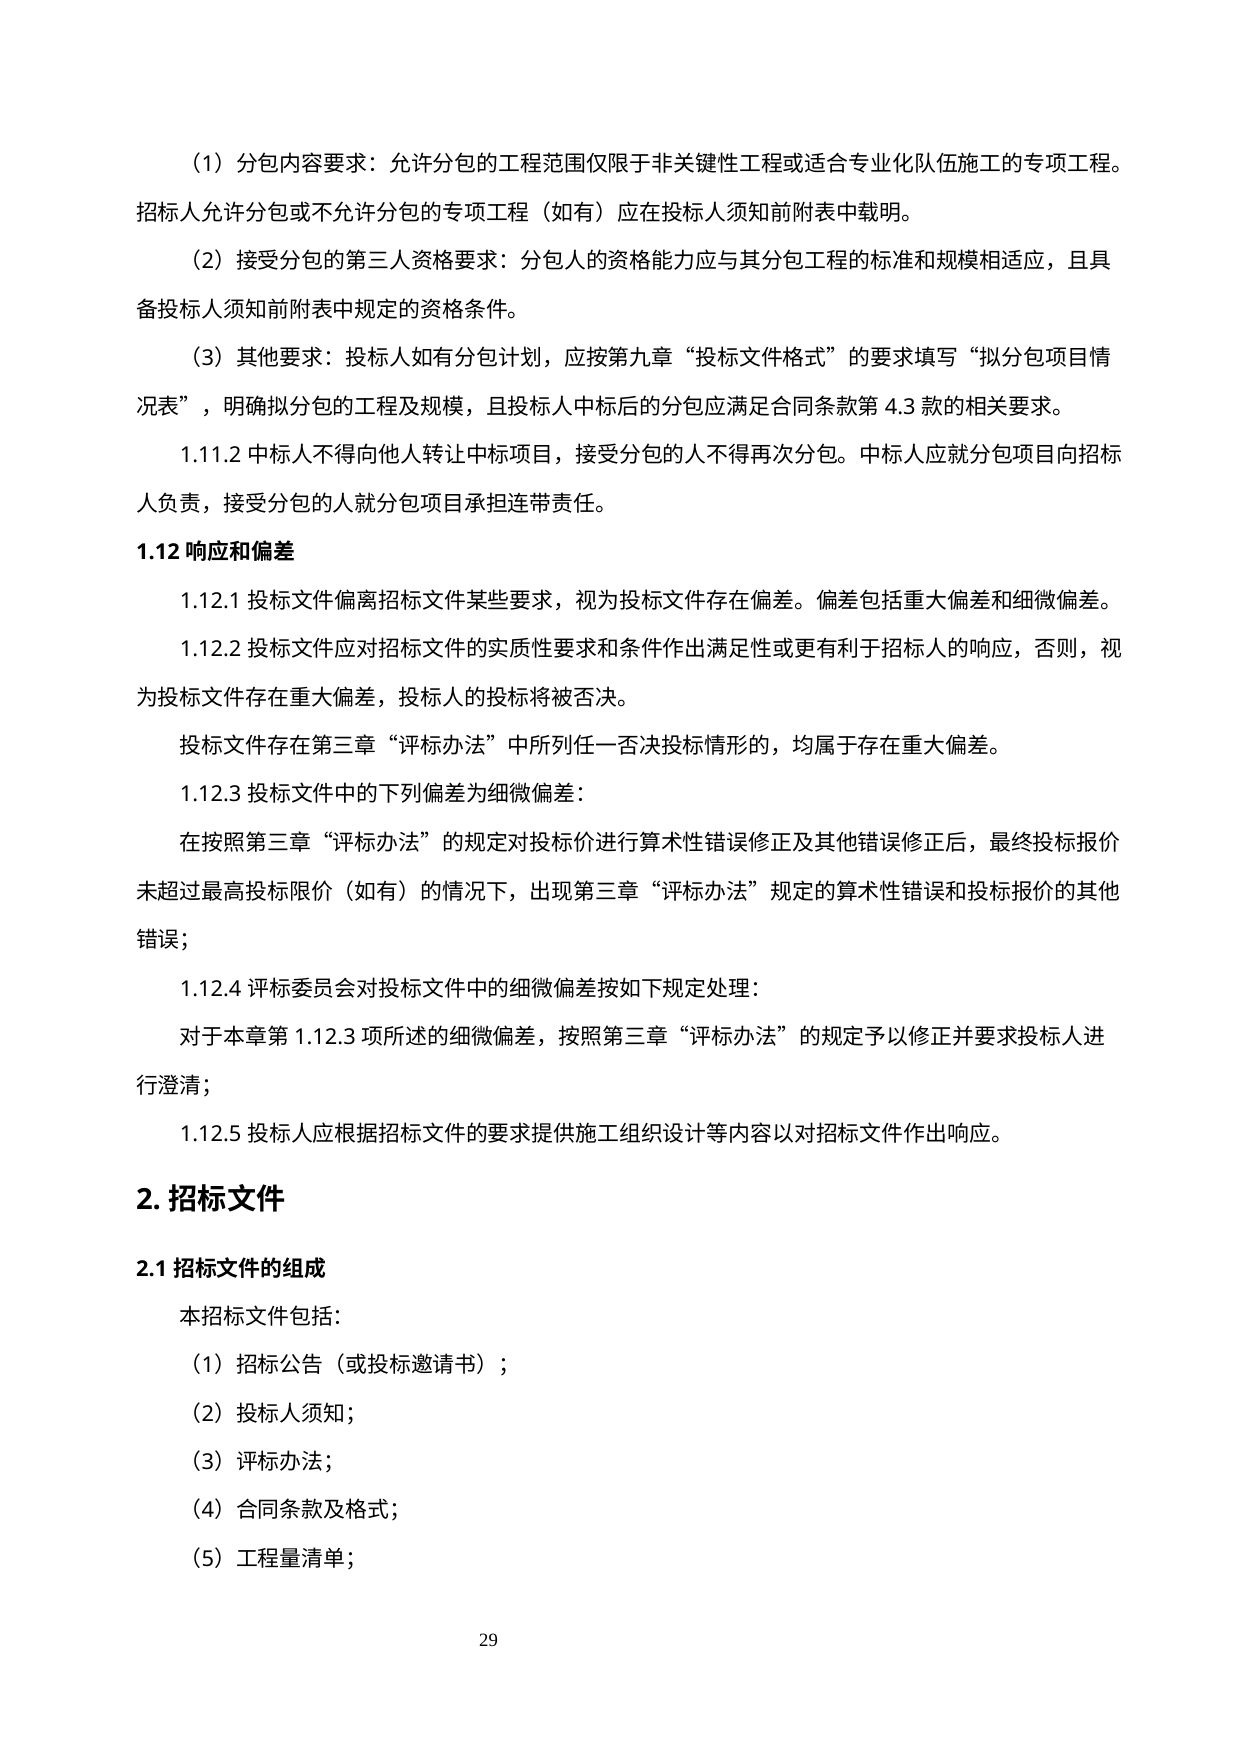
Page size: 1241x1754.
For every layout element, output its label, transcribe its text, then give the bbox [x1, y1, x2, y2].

text 本招标文件包括： [136, 1298, 1122, 1331]
text （1）分包内容要求：允许分包的工程范围仅限于非关键性工程或适合专业化队伍施工的专项工程。招标人允许分包或不允许分包的专项工程（如有）应在投标人须知前附表中载明。 [136, 146, 1122, 227]
text （4）合同条款及格式； [136, 1492, 1122, 1524]
text （5）工程量清单； [136, 1540, 1122, 1573]
text （1）招标公告（或投标邀请书）； [136, 1347, 1122, 1379]
text （3）评标办法； [136, 1443, 1122, 1476]
subtitle 2.1 招标文件的组成 [136, 1250, 1122, 1283]
subtitle 1.12 响应和偏差 [136, 534, 1122, 567]
text （3）其他要求：投标人如有分包计划，应按第九章“投标文件格式”的要求填写“拟分包项目情况表”，明确拟分包的工程及规模，且投标人中标后的分包应满足合同条款第 4.3 款的相关要求。 [136, 340, 1122, 421]
text 1.12.3 投标文件中的下列偏差为细微偏差： [136, 776, 1122, 809]
text （2）投标人须知； [136, 1395, 1122, 1428]
text 投标文件存在第三章“评标办法”中所列任一否决投标情形的，均属于存在重大偏差。 [136, 728, 1122, 760]
text 在按照第三章“评标办法”的规定对投标价进行算术性错误修正及其他错误修正后，最终投标报价未超过最高投标限价（如有）的情况下，出现第三章“评标办法”规定的算术性错误和投标报价的其他错误； [136, 824, 1122, 954]
text 1.12.4 评标委员会对投标文件中的细微偏差按如下规定处理： [136, 970, 1122, 1003]
text 1.11.2 中标人不得向他人转让中标项目，接受分包的人不得再次分包。中标人应就分包项目向招标人负责，接受分包的人就分包项目承担连带责任。 [136, 437, 1122, 518]
text （2）接受分包的第三人资格要求：分包人的资格能力应与其分包工程的标准和规模相适应，且具备投标人须知前附表中规定的资格条件。 [136, 243, 1122, 324]
subtitle 2. 招标文件 [136, 1164, 1122, 1229]
text 对于本章第 1.12.3 项所述的细微偏差，按照第三章“评标办法”的规定予以修正并要求投标人进行澄清； [136, 1019, 1122, 1100]
text 1.12.1 投标文件偏离招标文件某些要求，视为投标文件存在偏差。偏差包括重大偏差和细微偏差。 [136, 582, 1122, 615]
text 1.12.5 投标人应根据招标文件的要求提供施工组织设计等内容以对招标文件作出响应。 [136, 1116, 1122, 1148]
text 1.12.2 投标文件应对招标文件的实质性要求和条件作出满足性或更有利于招标人的响应，否则，视为投标文件存在重大偏差，投标人的投标将被否决。 [136, 631, 1122, 712]
